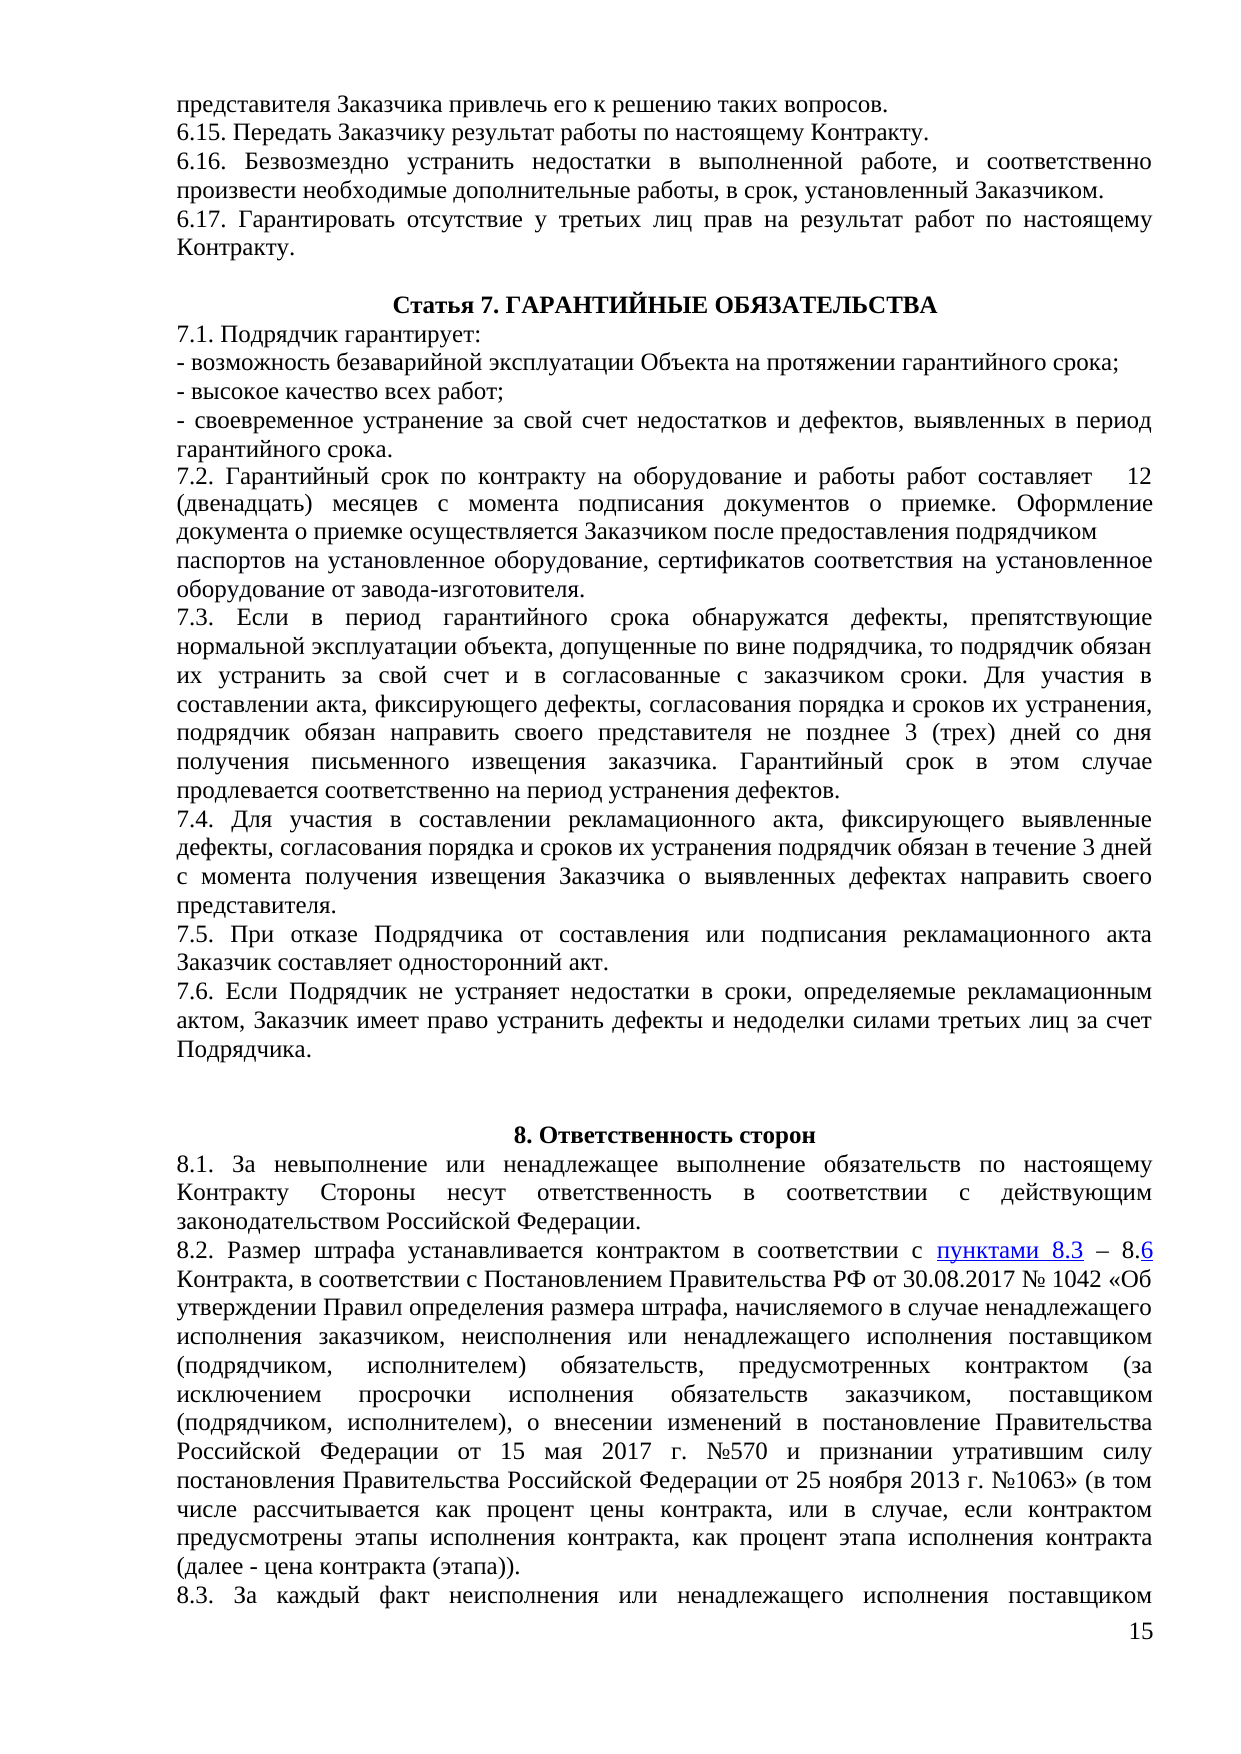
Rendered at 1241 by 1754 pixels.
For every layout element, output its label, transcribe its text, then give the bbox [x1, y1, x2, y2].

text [176, 1580, 1153, 1609]
text - своевременное устранение за свой счет недостатков и дефектов, выявленных в период гарантийного срока. [176, 405, 1153, 462]
text 6.16. Безвозмездно устранить недостатки в выполненной работе, и соответственно произвести необходимые дополнительные работы, в срок, установленный Заказчиком. [176, 146, 1153, 204]
text 7.3. Если в период гарантийного срока обнаружатся дефекты, препятствующие нормальной эксплуатации объекта, допущенные по вине подрядчика, то подрядчик обязан их устранить за свой счет и в согласованные с заказчиком сроки. Для участия в составлении акта, фиксирующего дефекты, согласования порядка и сроков их устранения, подрядчик обязан направить своего представителя не позднее 3 (трех) дней со дня получения письменного извещения заказчика. Гарантийный срок в этом случае продлевается соответственно на период устранения дефектов. [176, 602, 1153, 804]
text 6.15. Передать Заказчику результат работы по настоящему Контракту. [176, 117, 1153, 146]
text - высокое качество всех работ; [176, 376, 1153, 405]
text 8. Ответственность сторон [176, 1120, 1153, 1149]
text 7.1. Подрядчик гарантирует: [176, 319, 1153, 347]
text 8.1. За невыполнение или ненадлежащее выполнение обязательств по настоящему Контракту Стороны несут ответственность в соответствии с действующим законодательством Российской Федерации. [176, 1149, 1153, 1235]
text 7.6. Если Подрядчик не устраняет недостатки в сроки, определяемые рекламационным актом, Заказчик имеет право устранить дефекты и недоделки силами третьих лиц за счет Подрядчика. [176, 976, 1153, 1062]
text - возможность безаварийной эксплуатации Объекта на протяжении гарантийного срока; [176, 347, 1153, 376]
text 8.2. Размер штрафа устанавливается контрактом в соответствии с пунктами 8.3 – 8.6 Контракта, в соответствии с Постановлением Правительства РФ от 30.08.2017 № 1042 «Об утверждении Правил определения размера штрафа, начисляемого в случае ненадлежащего исполнения заказчиком, неисполнения или ненадлежащего исполнения поставщиком (подрядчиком, исполнителем) обязательств, предусмотренных контрактом (за исключением просрочки исполнения обязательств заказчиком, поставщиком (подрядчиком, исполнителем), о внесении изменений в постановление Правительства Российской Федерации от 15 мая 2017 г. №570 и признании утратившим силу постановления Правительства Российской Федерации от 25 ноября 2013 г. №1063» (в том числе рассчитывается как процент цены контракта, или в случае, если контрактом предусмотрены этапы исполнения контракта, как процент этапа исполнения контракта (далее - цена контракта (этапа)). [176, 1235, 1153, 1580]
text 7.4. Для участия в составлении рекламационного акта, фиксирующего выявленные дефекты, согласования порядка и сроков их устранения подрядчик обязан в течение 3 дней с момента получения извещения Заказчика о выявленных дефектах направить своего представителя. [176, 804, 1153, 919]
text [176, 89, 1153, 117]
text 7.2. Гарантийный срок по контракту на оборудование и работы работ составляет 12 (двенадцать) месяцев с момента подписания документов о приемке. Оформление документа о приемке осуществляется Заказчиком после предоставления подрядчиком [176, 462, 1153, 545]
text 6.17. Гарантировать отсутствие у третьих лиц прав на результат работ по настоящему Контракту. [176, 204, 1154, 261]
text паспортов на установленное оборудование, сертификатов соответствия на установленное оборудование от завода-изготовителя. [176, 545, 1153, 602]
text 7.5. При отказе Подрядчика от составления или подписания рекламационного акта Заказчик составляет односторонний акт. [176, 919, 1153, 976]
text Статья 7. ГАРАНТИЙНЫЕ ОБЯЗАТЕЛЬСТВА [176, 290, 1154, 319]
